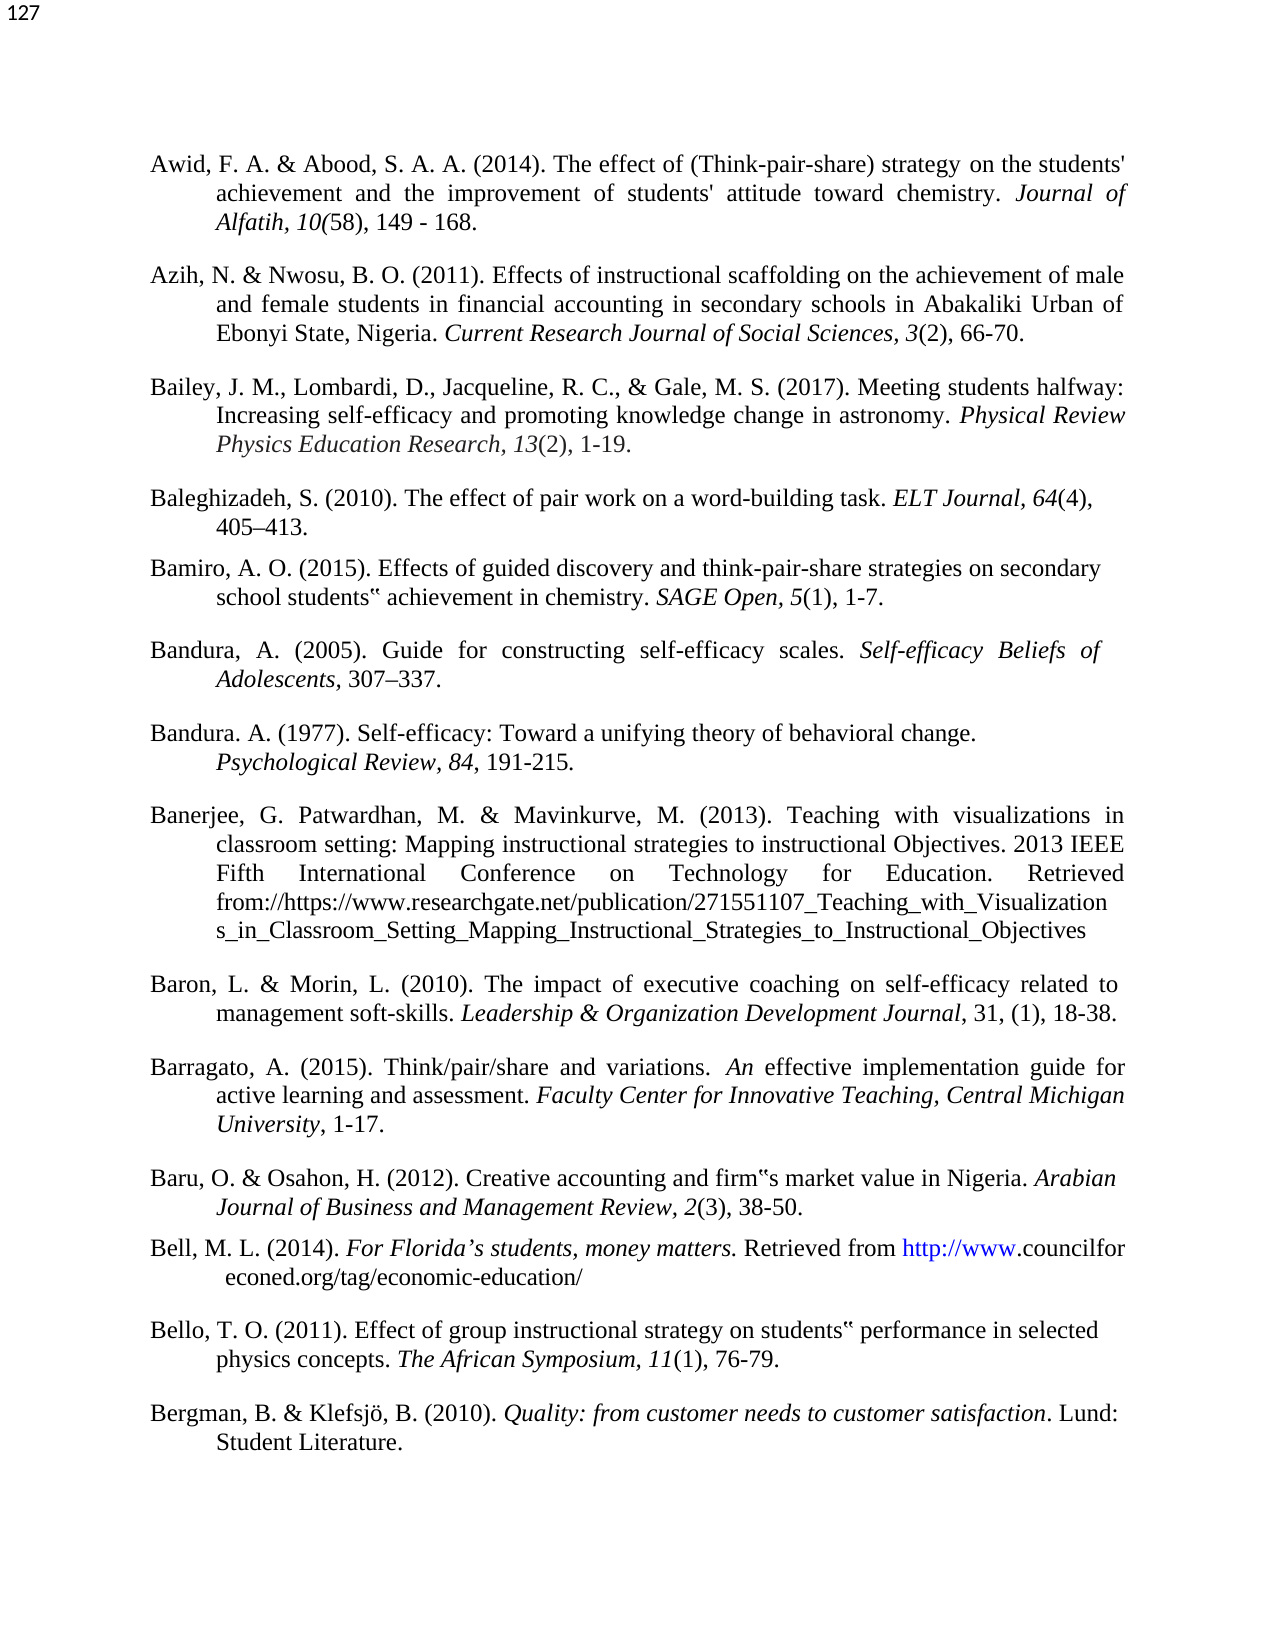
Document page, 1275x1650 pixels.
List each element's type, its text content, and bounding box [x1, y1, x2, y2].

text Bamiro, A. O. (2015). Effects of guided discovery and think-pair-share strategies on secondary school students‟ achievement in chemistry. SAGE Open, 5(1), 1-7. [150, 553, 1124, 611]
text Baron, L. & Morin, L. (2010). The impact of executive coaching on self-efficacy related to management soft-skills. Leadership & Organization Development Journal, 31, (1), 18-38. [150, 969, 1124, 1027]
text Bandura. A. (1977). Self-efficacy: Toward a unifying theory of behavioral change. [150, 718, 1273, 747]
text Awid, F. A. & Abood, S. A. A. (2014). The effect of (Think-pair-share) strategy on the students' achievement and the improvement of students' attitude toward chemistry. Journal of Alfatih, 10(58), 149 - 168. [150, 149, 1125, 235]
text Azih, N. & Nwosu, B. O. (2011). Effects of instructional scaffolding on the achievement of male and female students in financial accounting in secondary schools in Abakaliki Urban of Ebonyi State, Nigeria. Current Research Journal of Social Sciences, 3(2), 66-70. [150, 260, 1125, 347]
text Banerjee, G. Patwardhan, M. & Mavinkurve, M. (2013). Teaching with visualizations in classroom setting: Mapping instructional strategies to instructional Objectives. 2013 IEEE Fifth International Conference on Technology for Education. Retrieved from://https://www.researchgate.net/publication/271551107_Teaching_with_Visualization s_in_Classroom_Setting_Mapping_Instructional_Strategies_to_Instructional_Objectives [150, 801, 1125, 944]
text Bandura, A. (2005). Guide for constructing self-efficacy scales. Self-efficacy Beliefs of Adolescents, 307–337. [150, 636, 1124, 693]
text Bailey, J. M., Lombardi, D., Jacqueline, R. C., & Gale, M. S. (2017). Meeting students halfway: Increasing self-efficacy and promoting knowledge change in astronomy. Physical Review Physics Education Research, 13(2), 1-19. [150, 372, 1125, 458]
text Baru, O. & Osahon, H. (2012). Creative accounting and firm‟s market value in Nigeria. Arabian Journal of Business and Management Review, 2(3), 38-50. [150, 1163, 1124, 1221]
text Bergman, B. & Klefsjö, B. (2010). Quality: from customer needs to customer satisfaction. Lund: Student Literature. [150, 1398, 1124, 1456]
text Bell, M. L. (2014). For Florida’s students, money matters. Retrieved from http://www.councilfor econed.org/tag/economic-education/ [150, 1233, 1126, 1291]
text Baleghizadeh, S. (2010). The effect of pair work on a word-building task. ELT Journal, 64(4), 405–413. [150, 483, 1124, 540]
text Bello, T. O. (2011). Effect of group instructional strategy on students‟ performance in selected physics concepts. The African Symposium, 11(1), 76-79. [150, 1316, 1124, 1373]
text Barragato, A. (2015). Think/pair/share and variations. An effective implementation guide for active learning and assessment. Faculty Center for Innovative Teaching, Central Michigan University, 1-17. [150, 1052, 1125, 1138]
text Psychological Review, 84, 191-215. [216, 747, 1273, 776]
